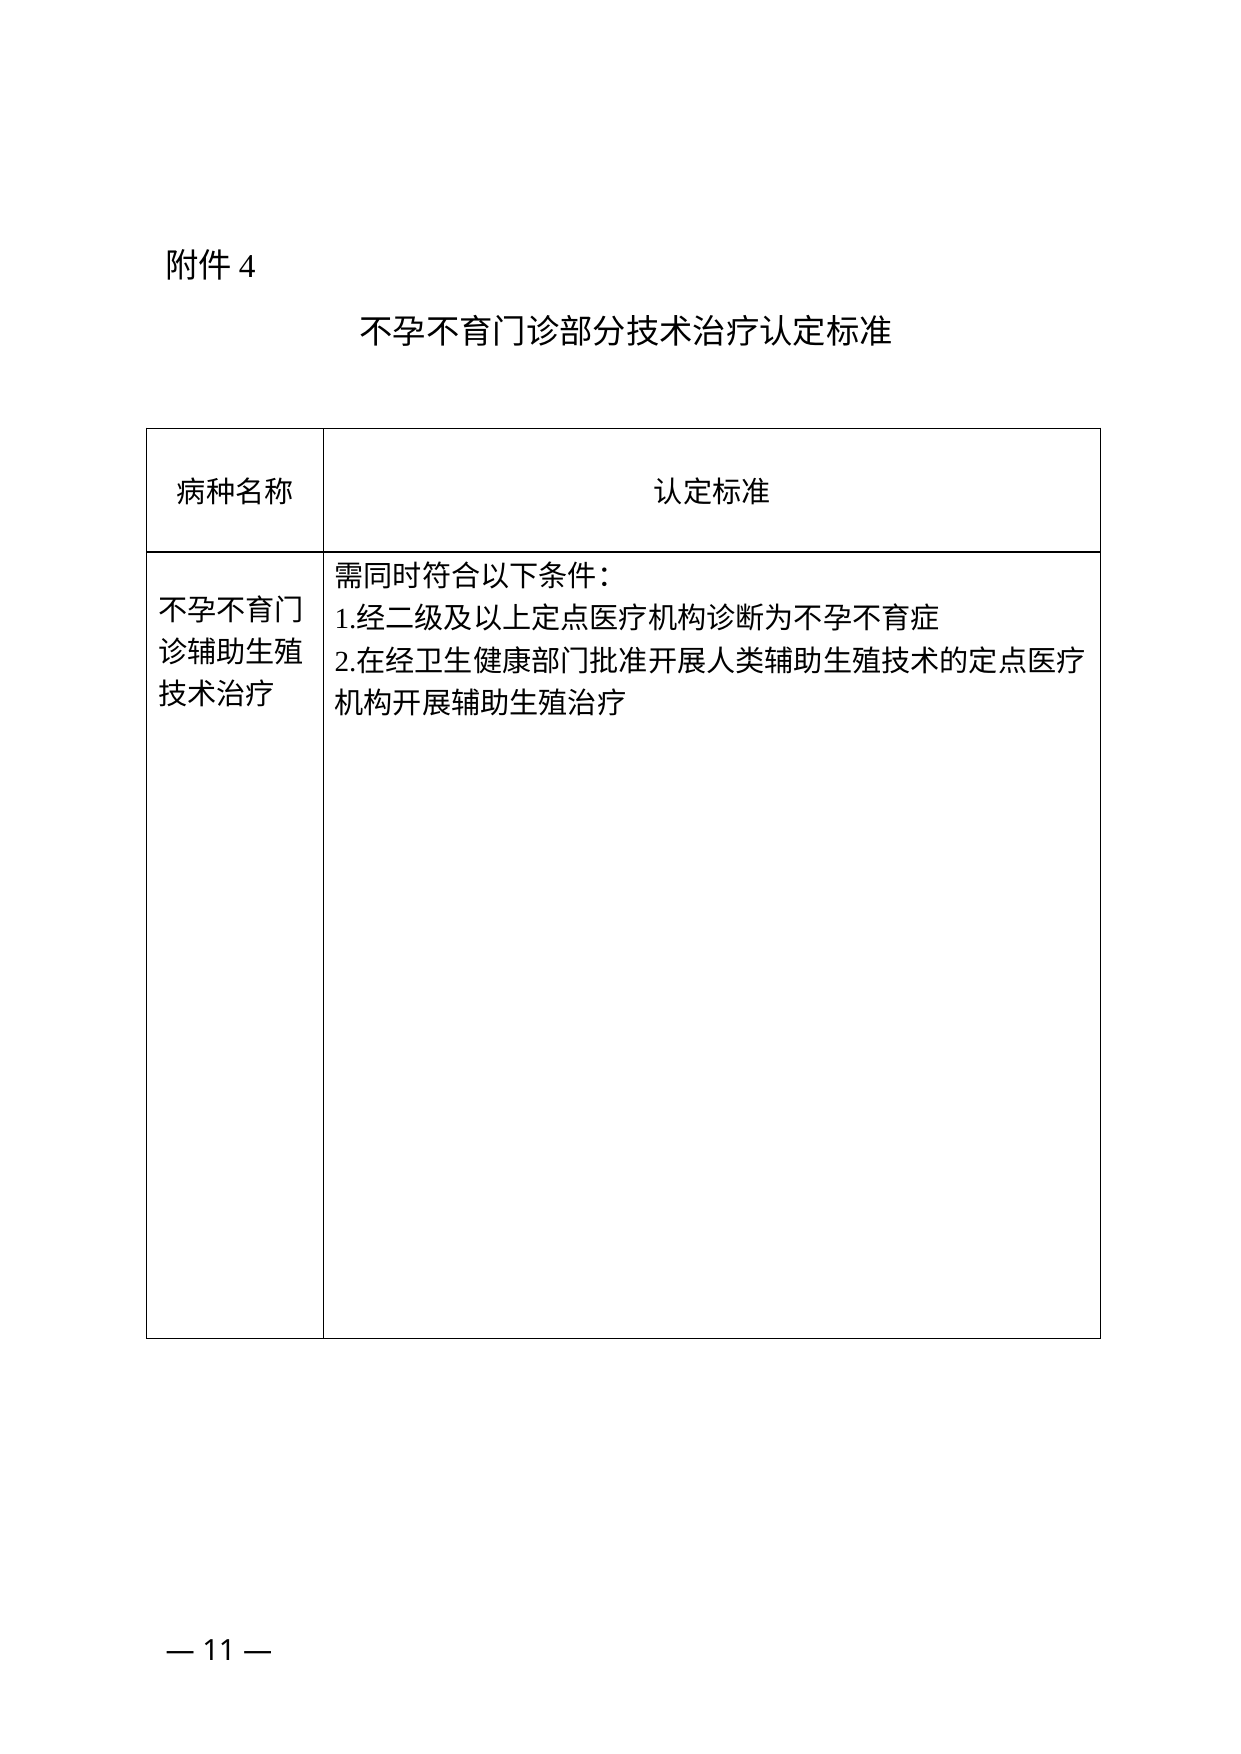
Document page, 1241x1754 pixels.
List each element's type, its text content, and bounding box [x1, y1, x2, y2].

text 不孕不育门诊部分技术治疗认定标准 [165, 296, 1087, 362]
text 附件4 [165, 229, 1087, 296]
table_header 病种名称 [147, 429, 323, 551]
table_cell 需同时符合以下条件： 1.经二级及以上定点医疗机构诊断为不孕不育症 2.在经卫生健康部门批准开展人类辅助生殖技术的定点医疗机构开展辅助生殖治疗 [324, 553, 1100, 1338]
table_cell 不孕不育门诊辅助生殖技术治疗 [147, 553, 323, 1338]
table_header 认定标准 [324, 429, 1100, 551]
